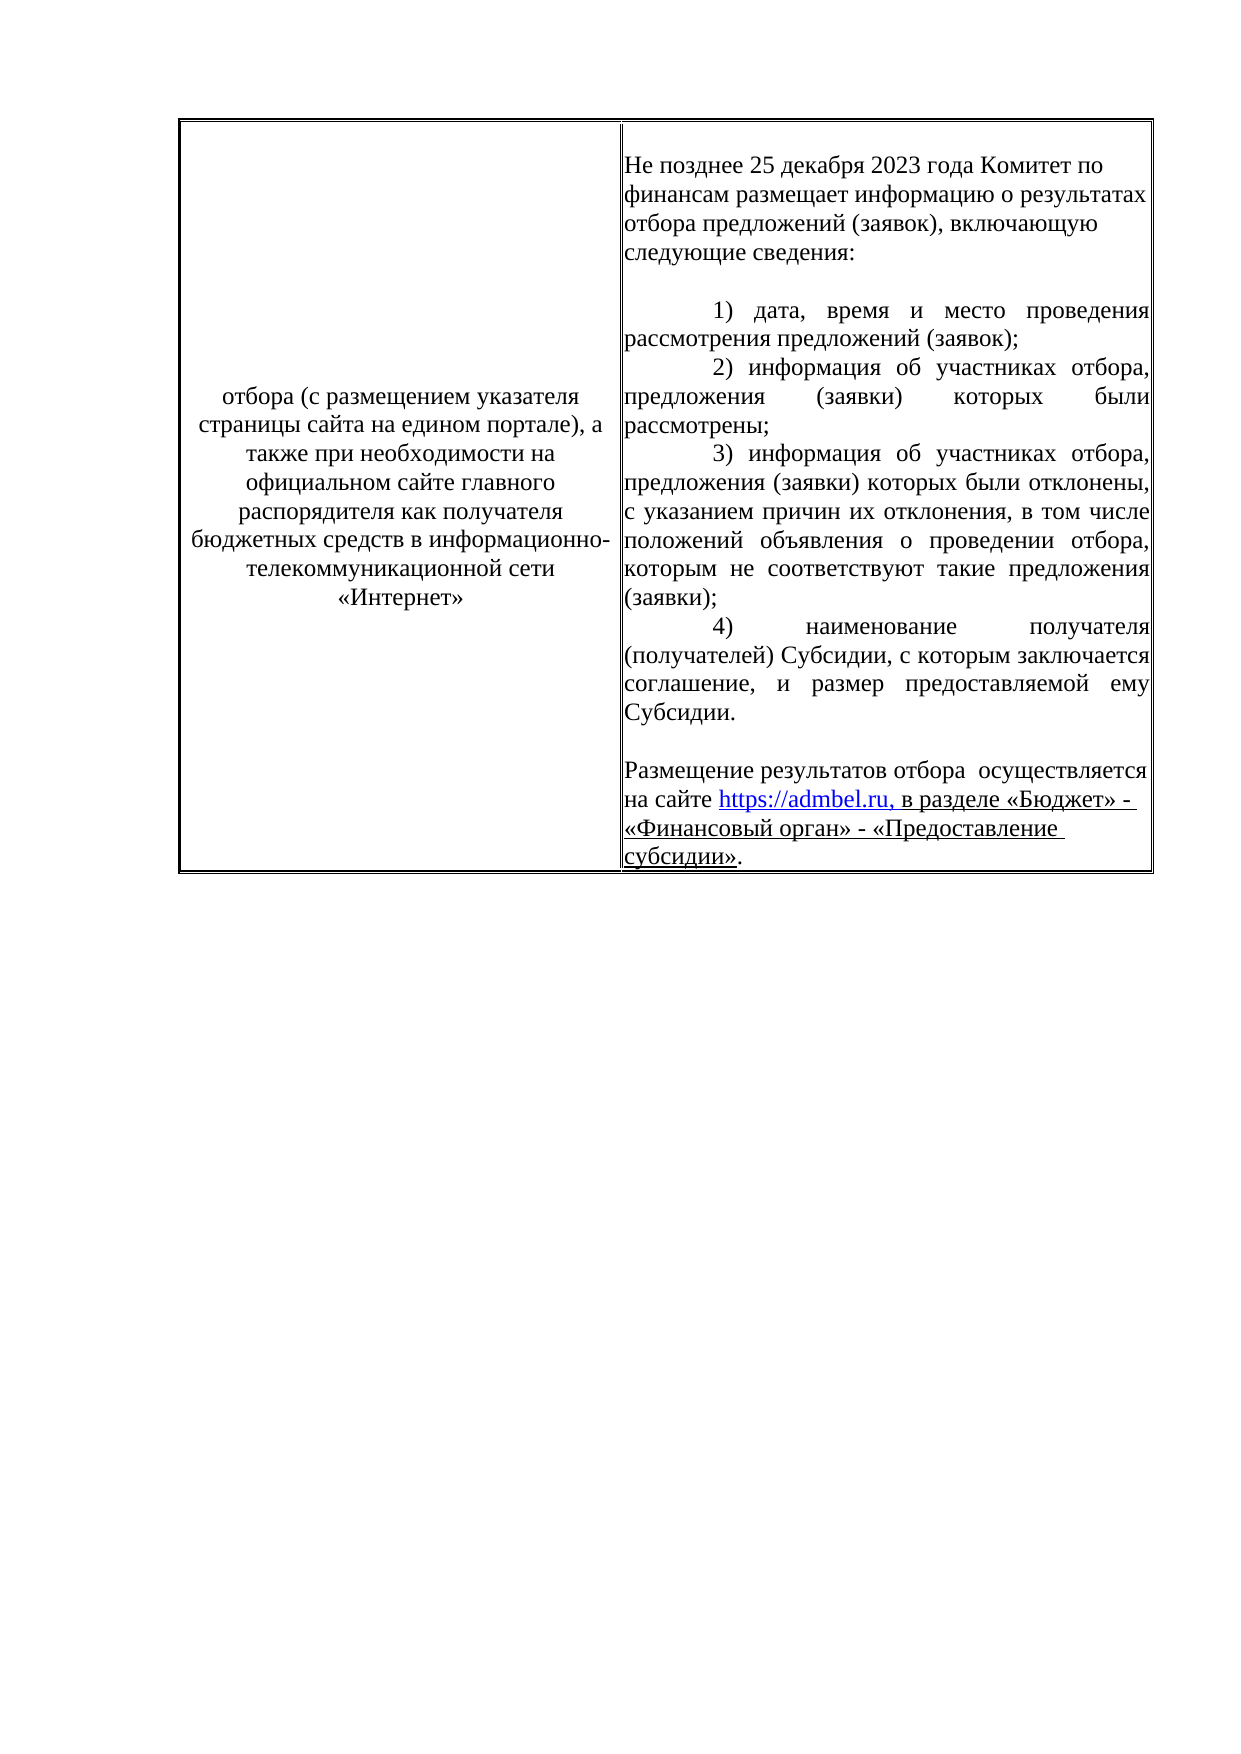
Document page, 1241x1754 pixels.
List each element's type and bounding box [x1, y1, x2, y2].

table_cell [622, 122, 1151, 870]
table_cell [181, 122, 622, 870]
